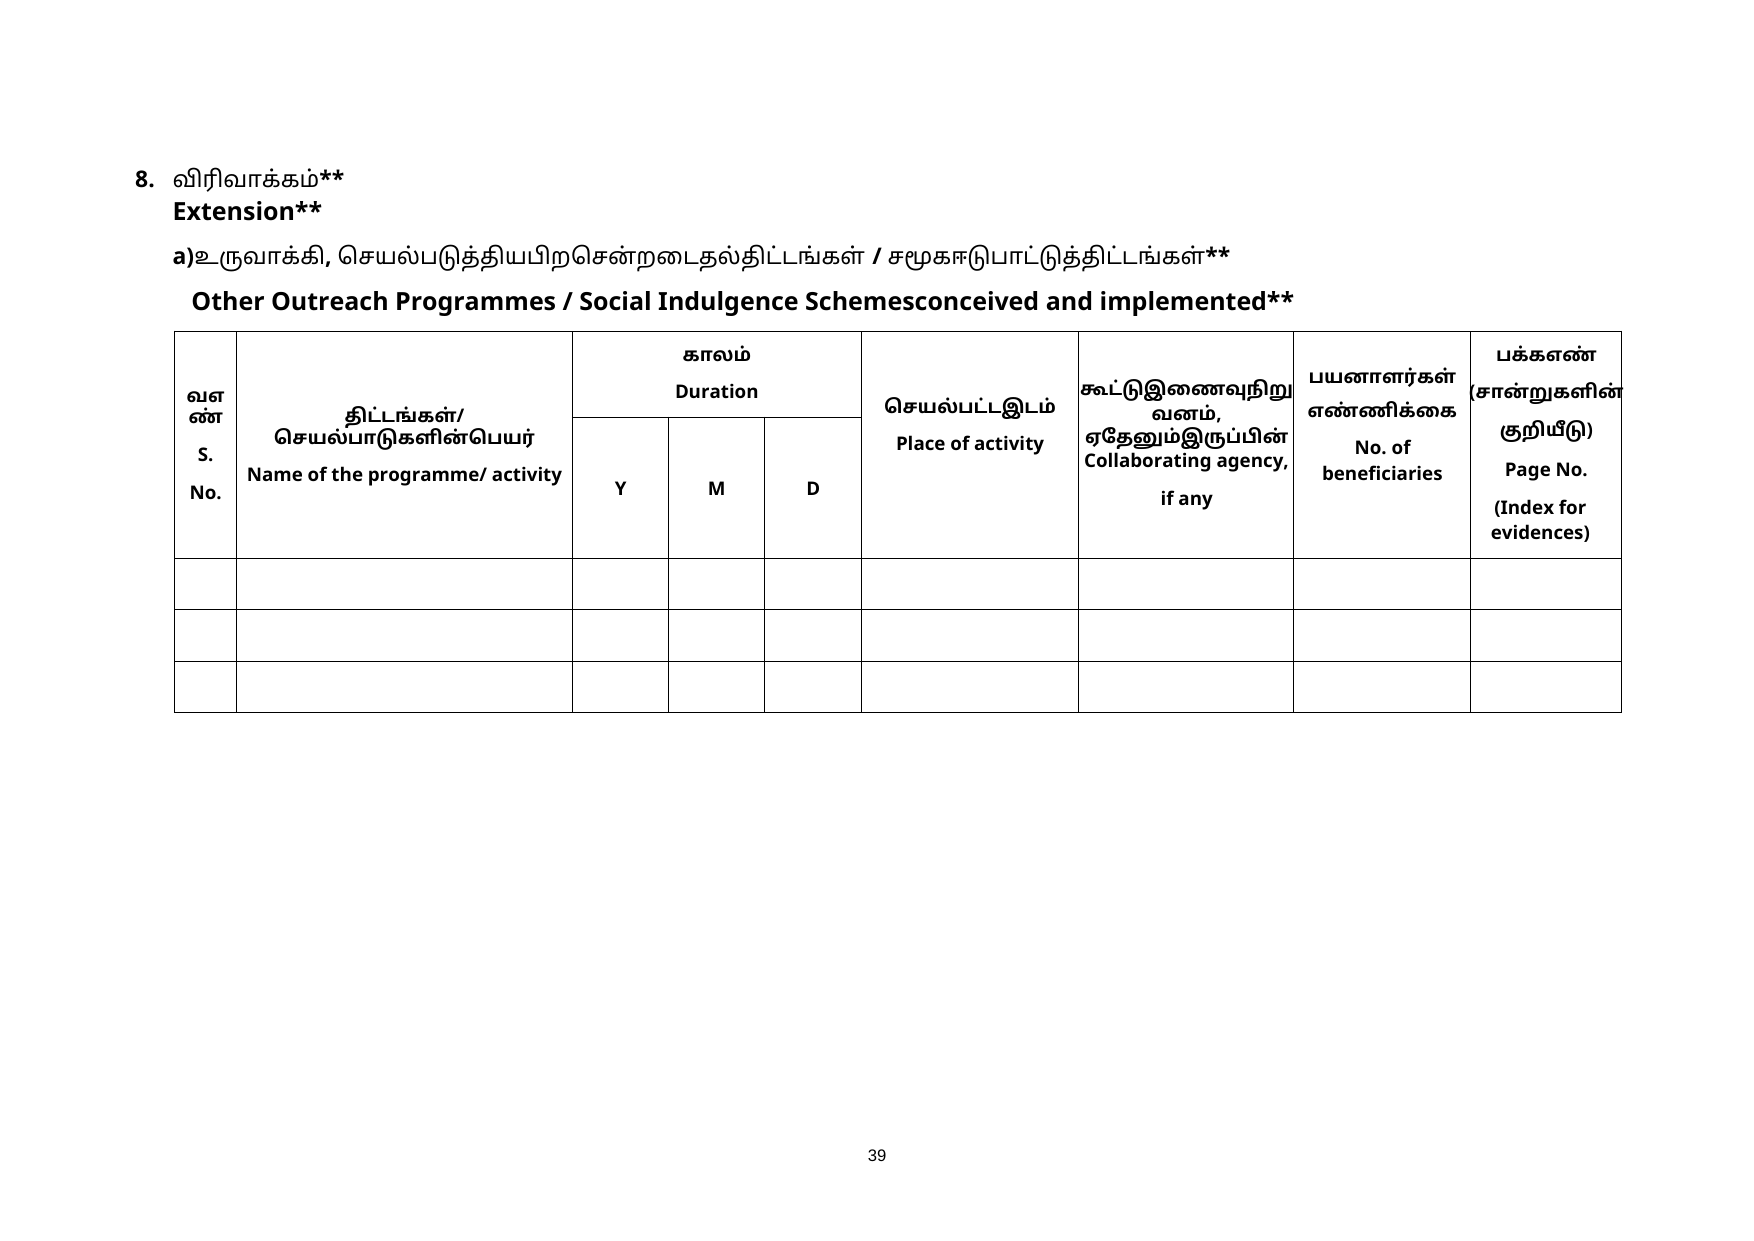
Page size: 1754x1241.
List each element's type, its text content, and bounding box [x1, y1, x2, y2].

table_cell [1471, 559, 1621, 609]
table_cell [1294, 559, 1470, 609]
table_header பக்கஎண் (சான்றுகளின் குறியீடு) Page No. (Index for evidences) [1471, 332, 1621, 558]
table_cell [862, 559, 1078, 609]
table_header திட்டங்கள்/செயல்பாடுகளின்பெயர் Name of the programme/ activity [237, 332, 572, 558]
table_cell [765, 662, 861, 712]
table_cell [237, 662, 572, 712]
table_cell [237, 610, 572, 661]
table_cell [1471, 662, 1621, 712]
table_cell [1294, 610, 1470, 661]
table_cell [1294, 662, 1470, 712]
list விரிவாக்கம்** [135, 162, 1619, 194]
table_header காலம் Duration [573, 332, 861, 417]
table_cell [573, 662, 668, 712]
table_cell [765, 610, 861, 661]
table_cell [669, 559, 764, 609]
table_cell [573, 610, 668, 661]
table_cell [1079, 610, 1293, 661]
table_cell [669, 610, 764, 661]
table_cell [862, 610, 1078, 661]
table_header வஎண் S. No. [175, 332, 236, 558]
table_cell [669, 662, 764, 712]
table_cell [175, 610, 236, 661]
text Other Outreach Programmes / Social Indulgence Schemesconceived and implemented** [191, 284, 1619, 318]
table_cell [237, 559, 572, 609]
table_header பயனாளர்கள் எண்ணிக்கை No. of beneficiaries [1294, 332, 1470, 558]
table_cell [1471, 610, 1621, 661]
table_cell [765, 559, 861, 609]
table_cell Y [573, 418, 668, 558]
list Extension** [172, 194, 1619, 228]
table_cell [573, 559, 668, 609]
table_header செயல்பட்டஇடம் Place of activity [862, 332, 1078, 558]
text a)உருவாக்கி, செயல்படுத்தியபிறசென்றடைதல்திட்டங்கள் / சமூகஈடுபாட்டுத்திட்டங்கள்** [172, 240, 1619, 272]
table_cell [175, 559, 236, 609]
table_cell M [669, 418, 764, 558]
table_cell D [765, 418, 861, 558]
table_cell [862, 662, 1078, 712]
table_cell [1079, 662, 1293, 712]
table_cell [1079, 559, 1293, 609]
table_header கூட்டுஇணைவுநிறுவனம், ஏதேனும்இருப்பின் Collaborating agency, if any [1079, 332, 1293, 558]
table_cell [175, 662, 236, 712]
